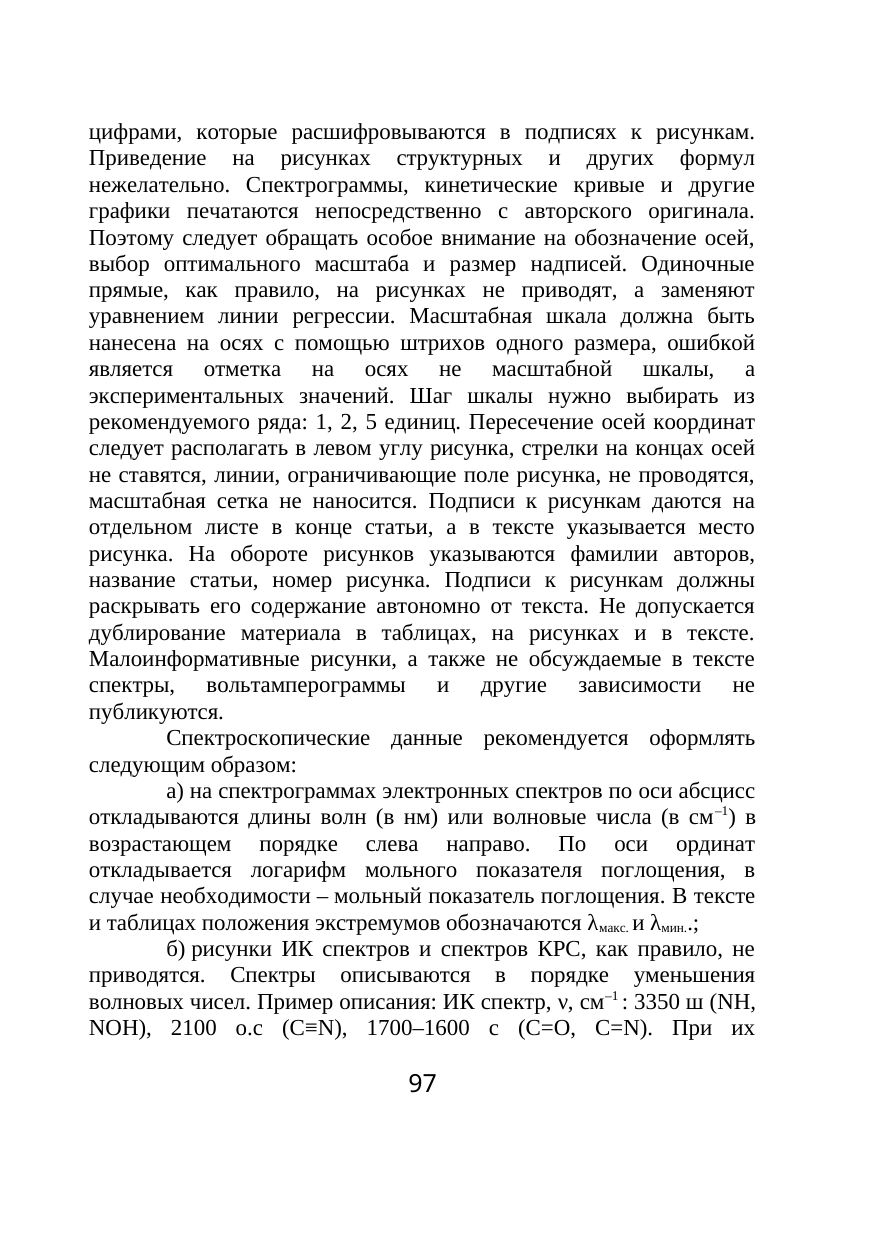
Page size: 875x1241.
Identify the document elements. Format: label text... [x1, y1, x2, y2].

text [89, 118, 756, 724]
text а) на спектрограммах электронных спектров по оси абсцисс откладываются длины волн (в нм) или волновые числа (в см–1) в возрастающем порядке слева направо. По оси ординат откладывается логарифм мольного показателя поглощения, в случае необходимости – мольный показатель поглощения. В тексте и таблицах положения экстремумов обозначаются λмакс. и λмин..; [89, 777, 756, 935]
text Спектроскопические данные рекомендуется оформлять следующим образом: [89, 724, 756, 777]
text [89, 935, 756, 1041]
